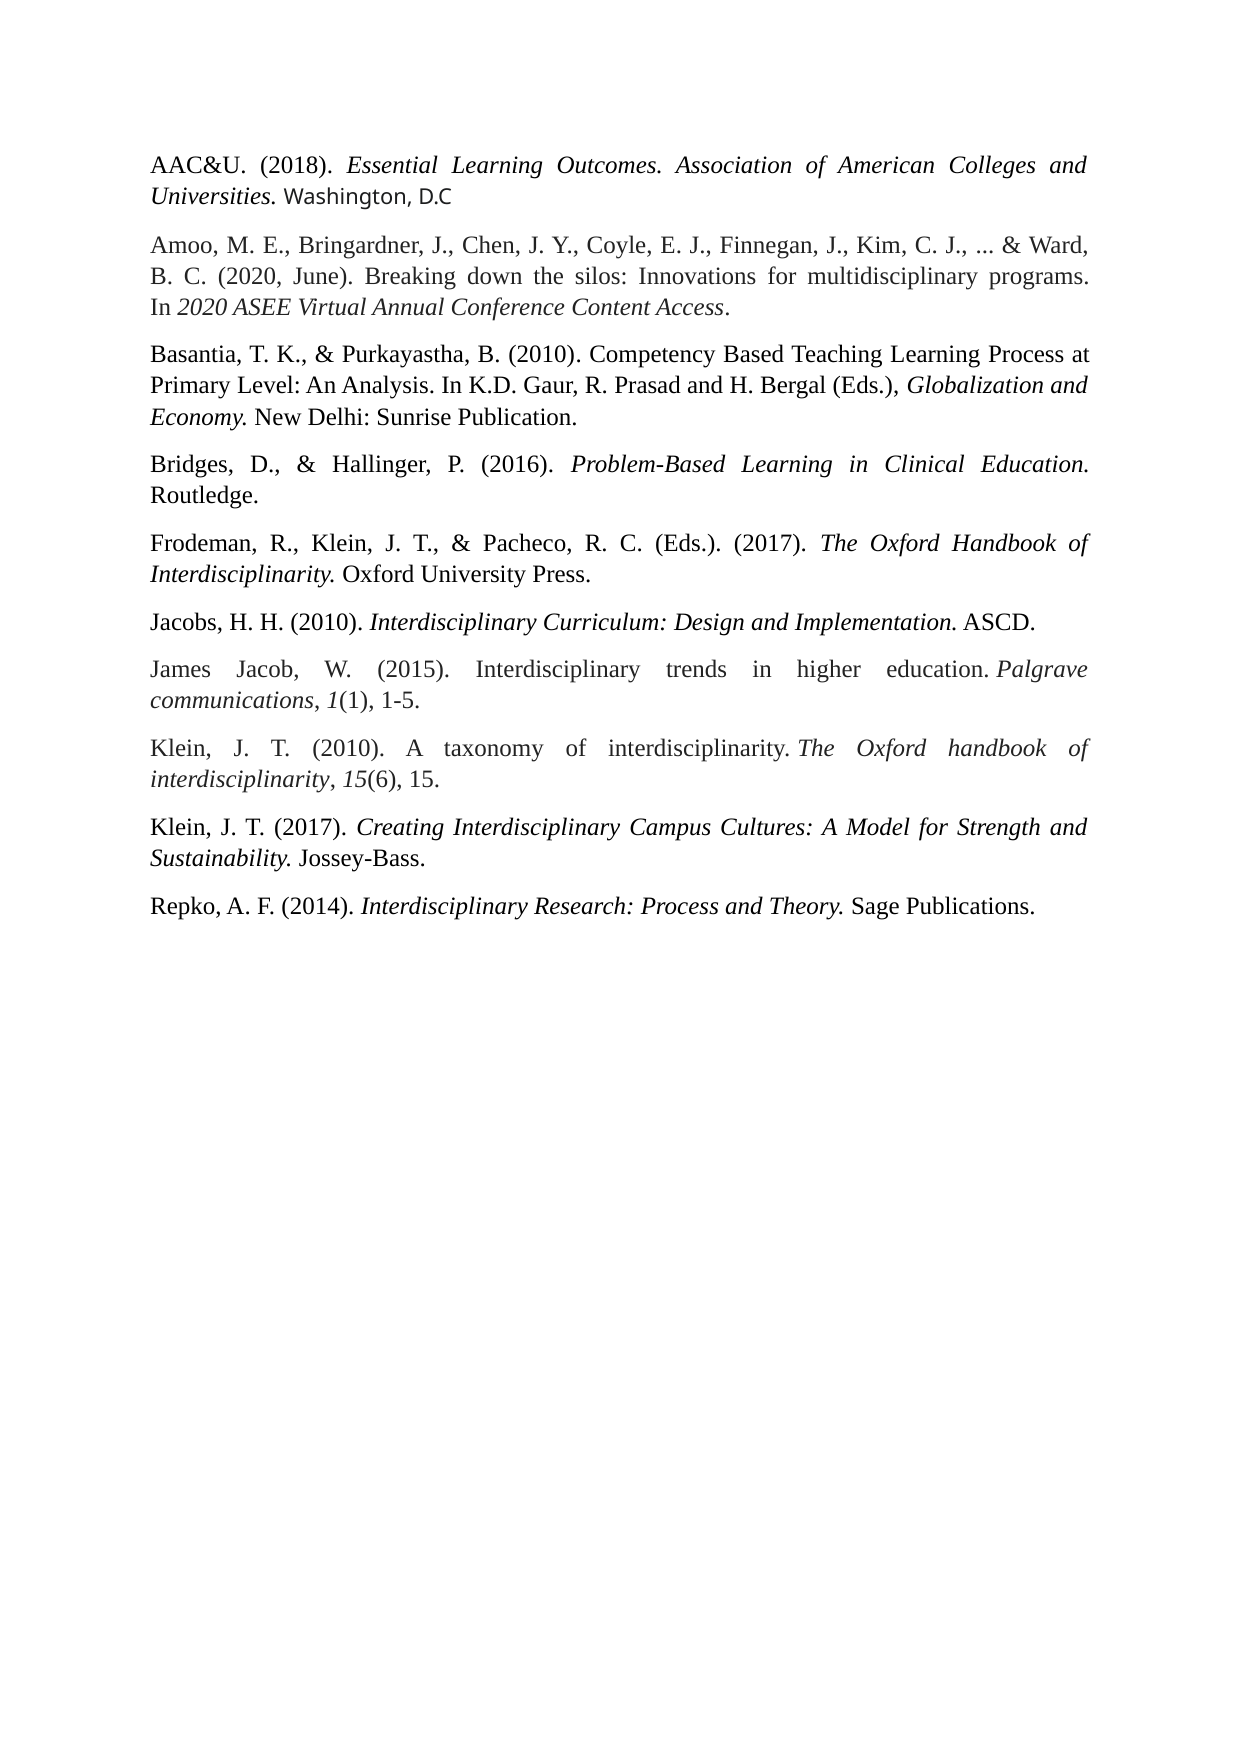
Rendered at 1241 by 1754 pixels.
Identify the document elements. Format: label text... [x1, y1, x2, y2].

text Basantia, T. K., & Purkayastha, B. (2010). Competency Based Teaching Learning Process at Primary Level: An Analysis. In K.D. Gaur, R. Prasad and H. Bergal (Eds.), Globalization and Economy. New Delhi: Sunrise Publication. [150, 339, 1090, 430]
text Jacobs, H. H. (2010). Interdisciplinary Curriculum: Design and Implementation. ASCD. [150, 607, 1090, 636]
text Amoo, M. E., Bringardner, J., Chen, J. Y., Coyle, E. J., Finnegan, J., Kim, C. J., ... & Ward, B. C. (2020, June). Breaking down the silos: Innovations for multidisciplinary programs. In 2020 ASEE Virtual Annual Conference Content Access. [150, 289, 1090, 321]
text Klein, J. T. (2017). Creating Interdisciplinary Campus Cultures: A Model for Strength and Sustainability. Jossey-Bass. [150, 812, 1090, 872]
text Bridges, D., & Hallinger, P. (2016). Problem-Based Learning in Clinical Education. Routledge. [150, 449, 1090, 509]
text Frodeman, R., Klein, J. T., & Pacheco, R. C. (Eds.). (2017). The Oxford Handbook of Interdisciplinarity. Oxford University Press. [150, 528, 1090, 588]
text AAC&U. (2018). Essential Learning Outcomes. Association of American Colleges and Universities. Washington, D.C [150, 150, 1090, 211]
text Repko, A. F. (2014). Interdisciplinary Research: Process and Theory. Sage Publications. [150, 891, 1090, 919]
text Klein, J. T. (2010). A taxonomy of interdisciplinarity. The Oxford handbook of interdisciplinarity, 15(6), 15. [150, 740, 1090, 793]
text James Jacob, W. (2015). Interdisciplinary trends in higher education. Palgrave communications, 1(1), 1-5. [150, 654, 1090, 714]
